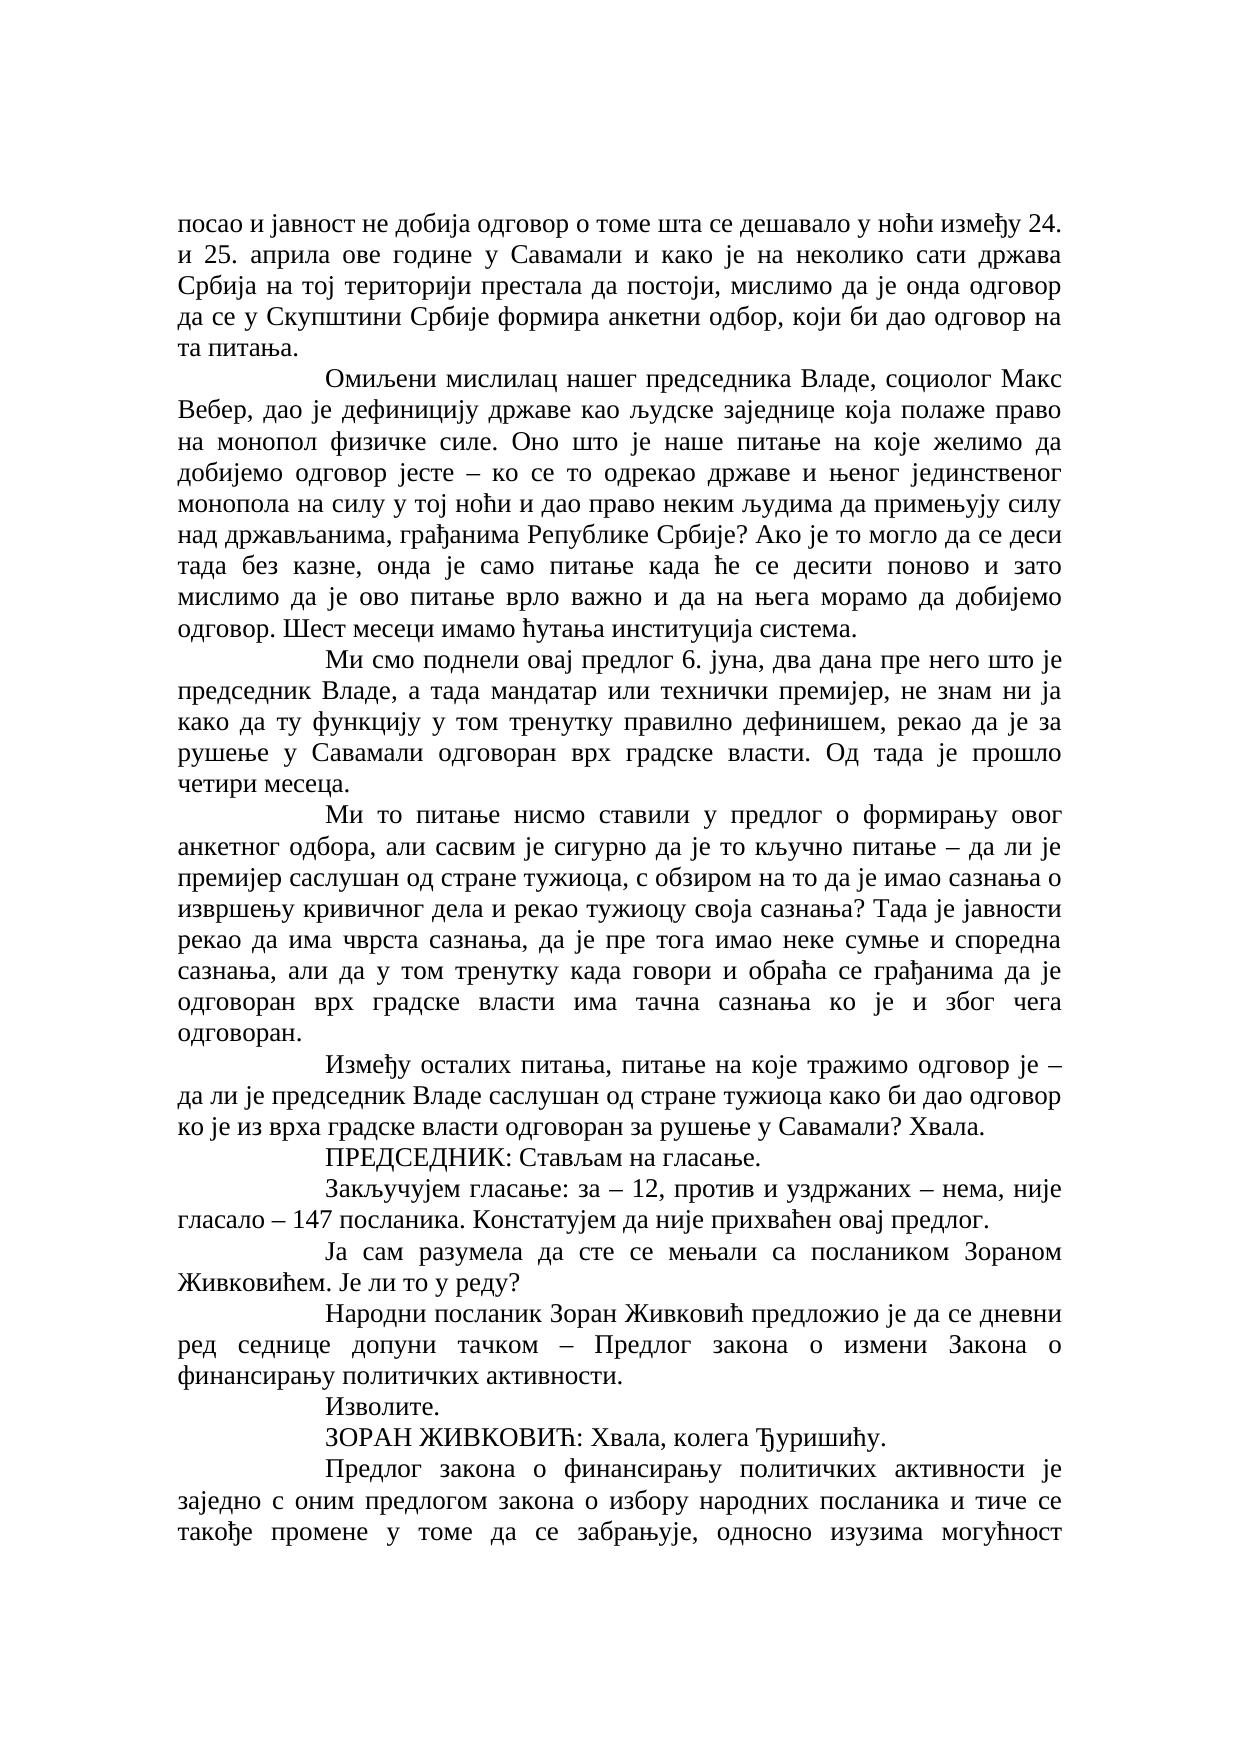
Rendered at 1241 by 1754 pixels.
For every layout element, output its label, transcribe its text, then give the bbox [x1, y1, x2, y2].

text Ми смо поднели овај предлог 6. јуна, два дана пре него што је председник Владе, а тада мандатар или технички премијер, не знам ни ја како да ту функцију у том тренутку правилно дефинишем, рекао да је за рушење у Савамали одговоран врх градске власти. Од тада је прошло четири месеца. [177, 643, 1063, 798]
text Изволите. [177, 1390, 1063, 1421]
text Закључујем гласање: за – 12, против и уздржаних – нема, није гласало – 147 посланика. Констатујем да није прихваћен овај предлог. [177, 1172, 1063, 1234]
text ЗОРАН ЖИВКОВИЋ: Хвала, колега Ђуришићу. [177, 1421, 1063, 1453]
text Ми то питање нисмо ставили у предлог о формирању овог анкетног одбора, али сасвим је сигурно да је то кључно питање – да ли је премијер саслушан од стране тужиоца, с обзиром на то да је имао сазнања о извршењу кривичног дела и рекао тужиоцу своја сазнања? Тада је јавности рекао да има чврста сазнања, да је пре тога имао неке сумње и споредна сазнања, али да у том тренутку када говори и обраћа се грађанима да је одговоран врх градске власти има тачна сазнања ко је и због чега одговоран. [177, 798, 1063, 1048]
text Између осталих питања, питање на које тражимо одговор је – да ли је председник Владе саслушан од стране тужиоца како би дао одговор ко је из врха градске власти одговоран за рушење у Савамали? Хвала. [177, 1048, 1063, 1141]
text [177, 207, 1063, 362]
text Ја сам разумела да сте се мењали са послаником Зораном Живковићем. Је ли то у реду? [177, 1234, 1063, 1297]
text ПРЕДСЕДНИК: Стављам на гласање. [177, 1141, 1063, 1172]
text Народни посланик Зоран Живковић предложио је да се дневни ред седнице допуни тачком – Предлог закона о измени Закона о финансирању политичких активности. [177, 1297, 1063, 1390]
text Омиљени мислилац нашег председника Владе, социолог Макс Вебер, дао је дефиницију државе као људске заједнице која полаже право на монопол физичке силе. Оно што је наше питање на које желимо да добијемо одговор јесте – ко се то одрекао државе и њеног јединственог монопола на силу у тој ноћи и дао право неким људима да примењују силу над држављанима, грађанима Републике Србије? Ако је то могло да се деси тада без казне, онда је само питање када ће се десити поново и зато мислимо да је ово питање врло важно и да на њега морамо да добијемо одговор. Шест месеци имамо ћутања институција система. [177, 362, 1063, 643]
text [177, 1453, 1063, 1546]
